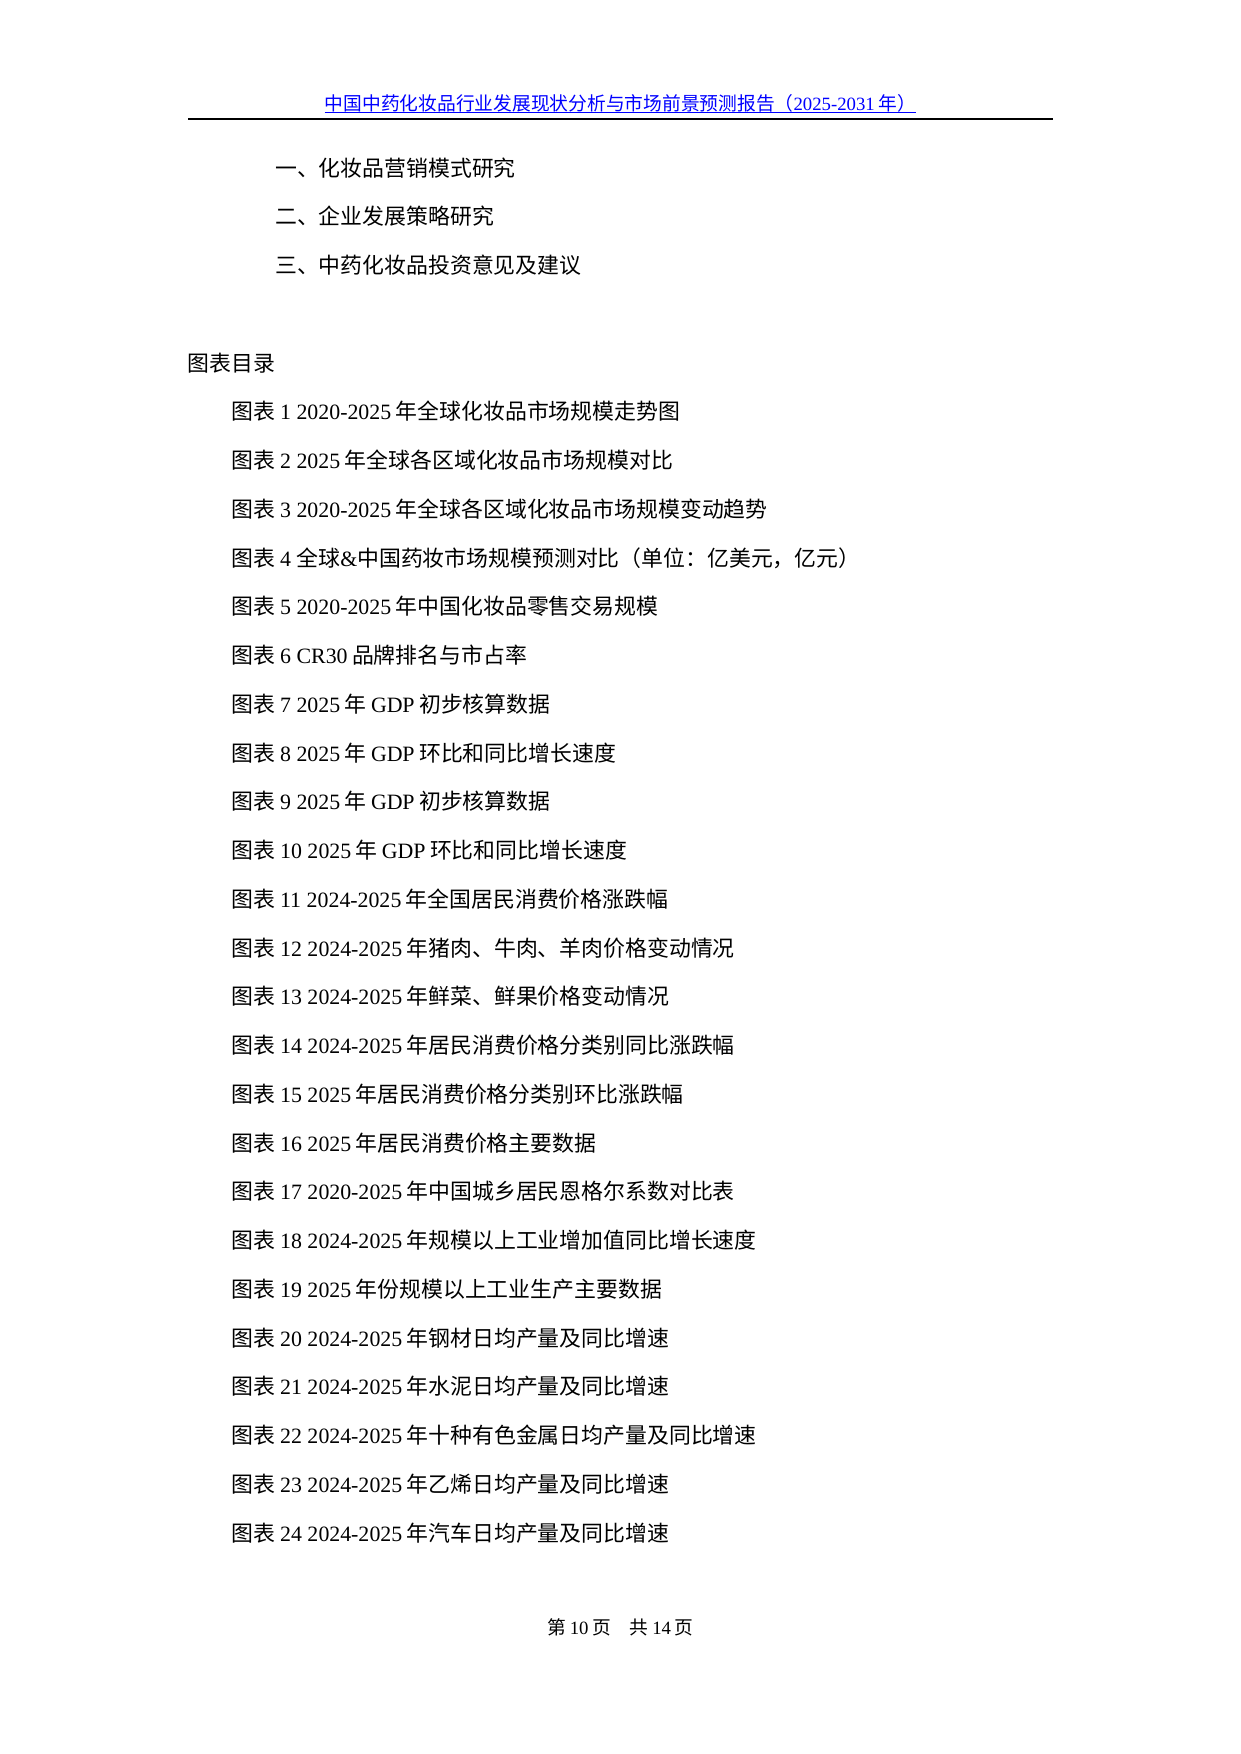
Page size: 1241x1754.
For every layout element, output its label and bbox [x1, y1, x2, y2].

text [187, 150, 1053, 1548]
